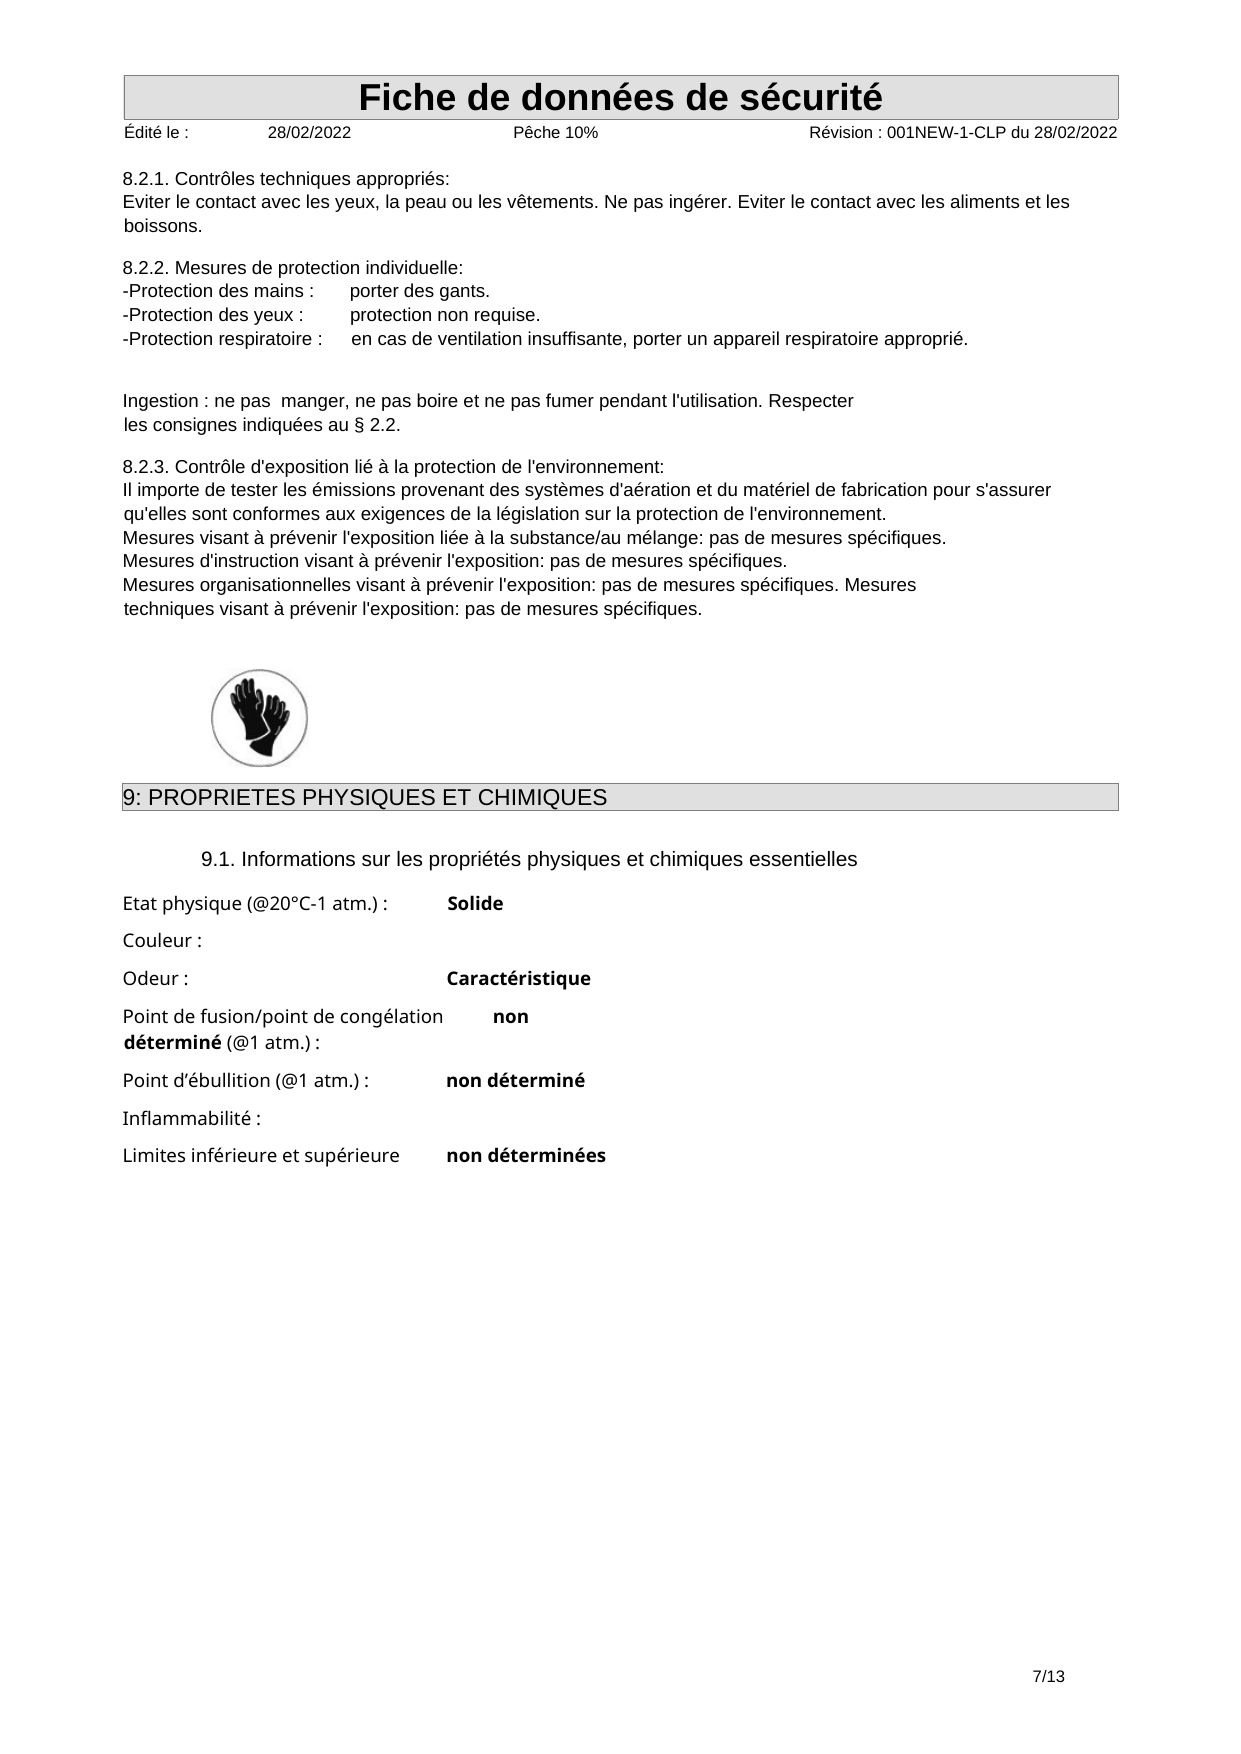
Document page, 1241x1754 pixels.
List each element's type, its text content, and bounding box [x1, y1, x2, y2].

text Mesures visant à prévenir l'exposition liée à la substance/au mélange: pas de mesures spécifiques. [122, 527, 1118, 548]
text -Protection des mains : porter des gants. [122, 280, 1118, 302]
text Point d’ébullition (@1 atm.) : non déterminé [122, 1067, 1118, 1093]
text Eviter le contact avec les yeux, la peau ou les vêtements. Ne pas ingérer. Eviter le contact avec les aliments et les boissons. [122, 191, 1118, 236]
picture [210, 668, 309, 768]
text Il importe de tester les émissions provenant des systèmes d'aération et du matériel de fabrication pour s'assurer qu'elles sont conformes aux exigences de la législation sur la protection de l'environnement. [122, 479, 1118, 524]
text Ingestion : ne pas manger, ne pas boire et ne pas fumer pendant l'utilisation. Respecter les consignes indiquées au § 2.2. [122, 390, 856, 435]
text 8.2.3. Contrôle d'exposition lié à la protection de l'environnement: [122, 456, 1118, 477]
text 9.1. Informations sur les propriétés physiques et chimiques essentielles [201, 847, 1117, 871]
text -Protection respiratoire : en cas de ventilation insuffisante, porter un appareil respiratoire approprié. [122, 328, 1118, 349]
text Odeur : Caractéristique [122, 965, 1118, 991]
text Inflammabilité : [122, 1105, 1118, 1131]
text Mesures d'instruction visant à prévenir l'exposition: pas de mesures spécifiques. [122, 550, 1118, 572]
text 8.2.2. Mesures de protection individuelle: [122, 257, 1118, 278]
text Limites inférieure et supérieure non déterminées [122, 1143, 1118, 1168]
text Point de fusion/point de congélation non déterminé (@1 atm.) : [122, 1003, 620, 1055]
text 8.2.1. Contrôles techniques appropriés: [122, 168, 1118, 189]
text -Protection des yeux : protection non requise. [122, 304, 1118, 326]
subtitle 9: PROPRIETES PHYSIQUES ET CHIMIQUES [123, 784, 1118, 810]
text Etat physique (@20°C-1 atm.) : Solide [122, 890, 1118, 916]
text Mesures organisationnelles visant à prévenir l'exposition: pas de mesures spécifiques. Mesures techniques visant à prévenir l'exposition: pas de mesures spécifiques. [122, 574, 918, 619]
text Couleur : [122, 928, 1118, 953]
